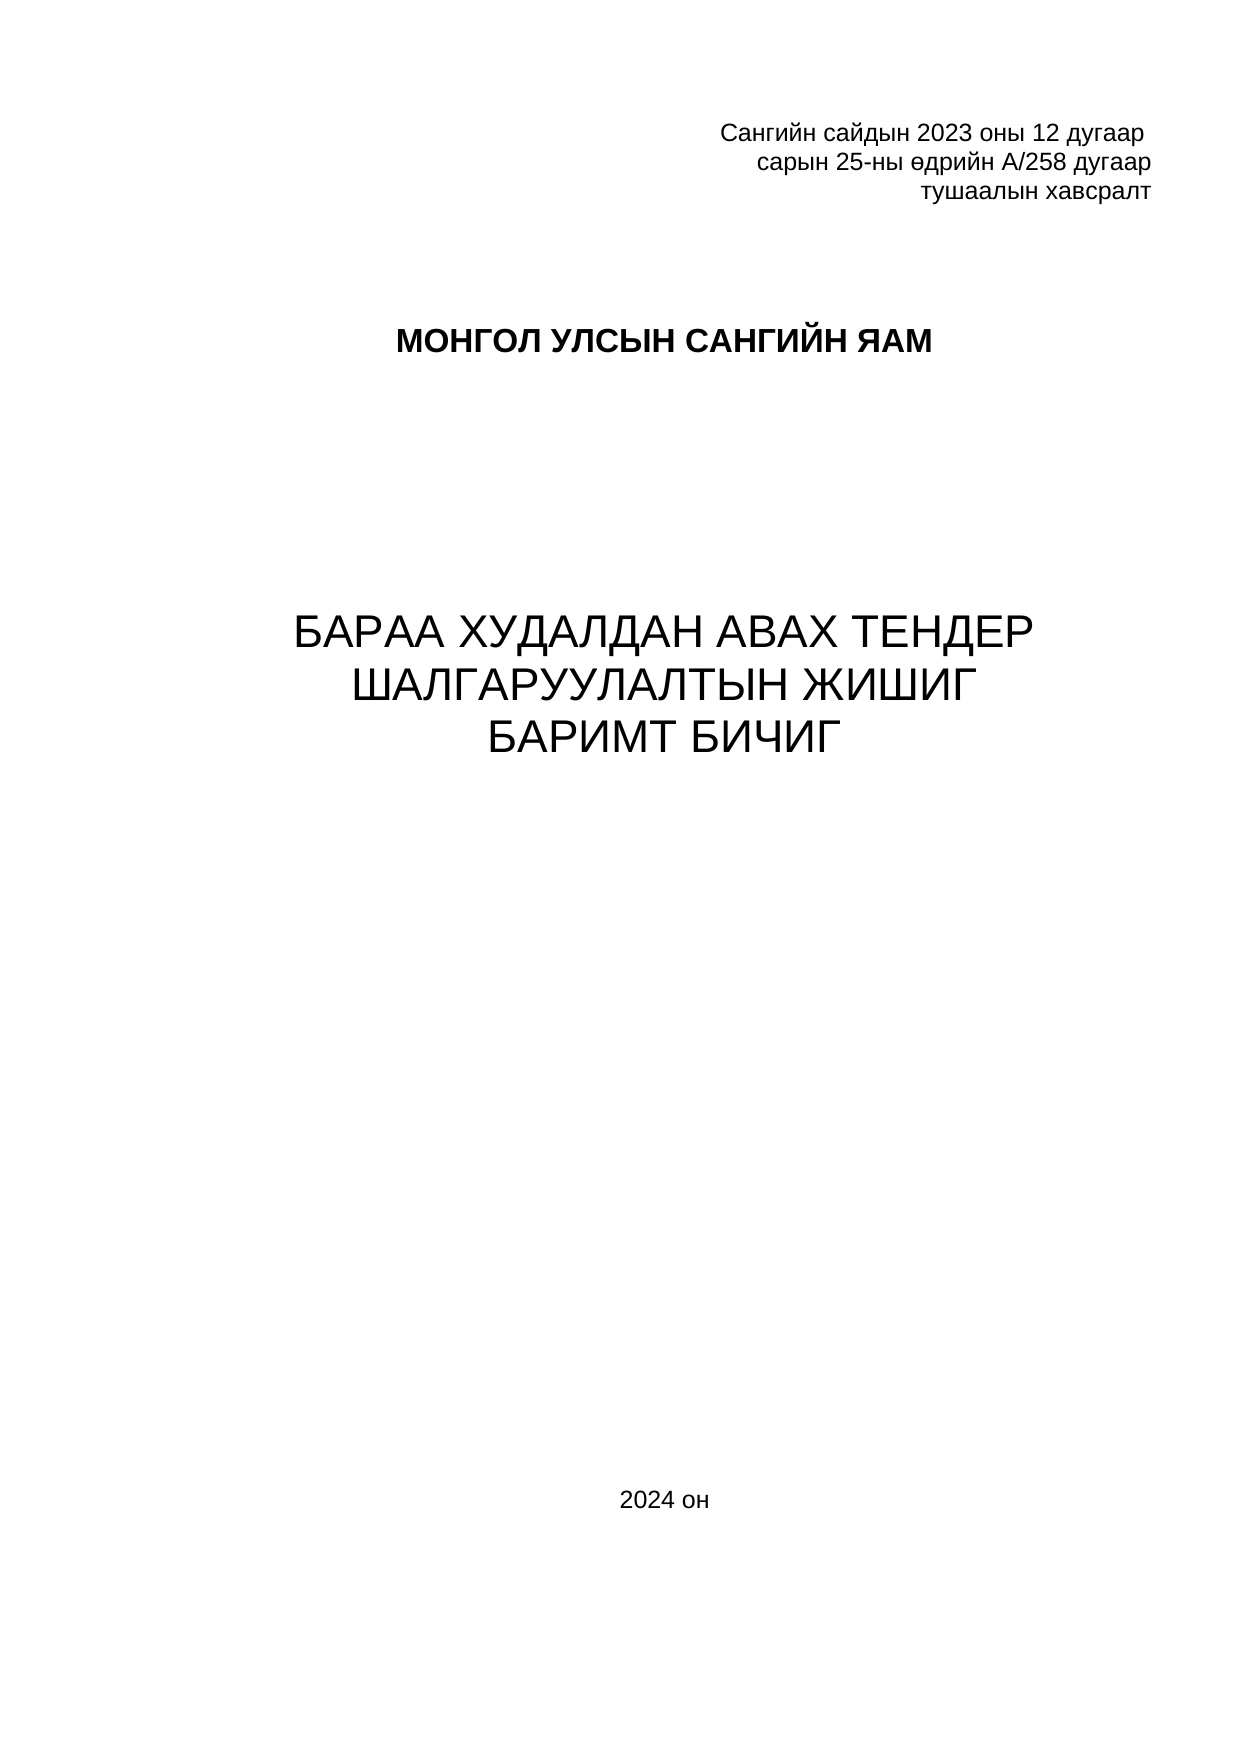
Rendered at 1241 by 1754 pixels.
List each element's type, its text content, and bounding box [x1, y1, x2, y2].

text 2024 он [177, 1484, 1152, 1513]
text БАРИМТ БИЧИГ [177, 710, 1152, 762]
text МОНГОЛ УЛСЫН САНГИЙН ЯАМ [177, 321, 1152, 359]
text БАРАА ХУДАЛДАН АВАХ ТЕНДЕР ШАЛГАРУУЛАЛТЫН ЖИШИГ [177, 604, 1152, 710]
text Сангийн сайдын 2023 оны 12 дугаар сарын 25-ны өдрийн А/258 дугаар тушаалын хавсралт [177, 118, 1152, 204]
